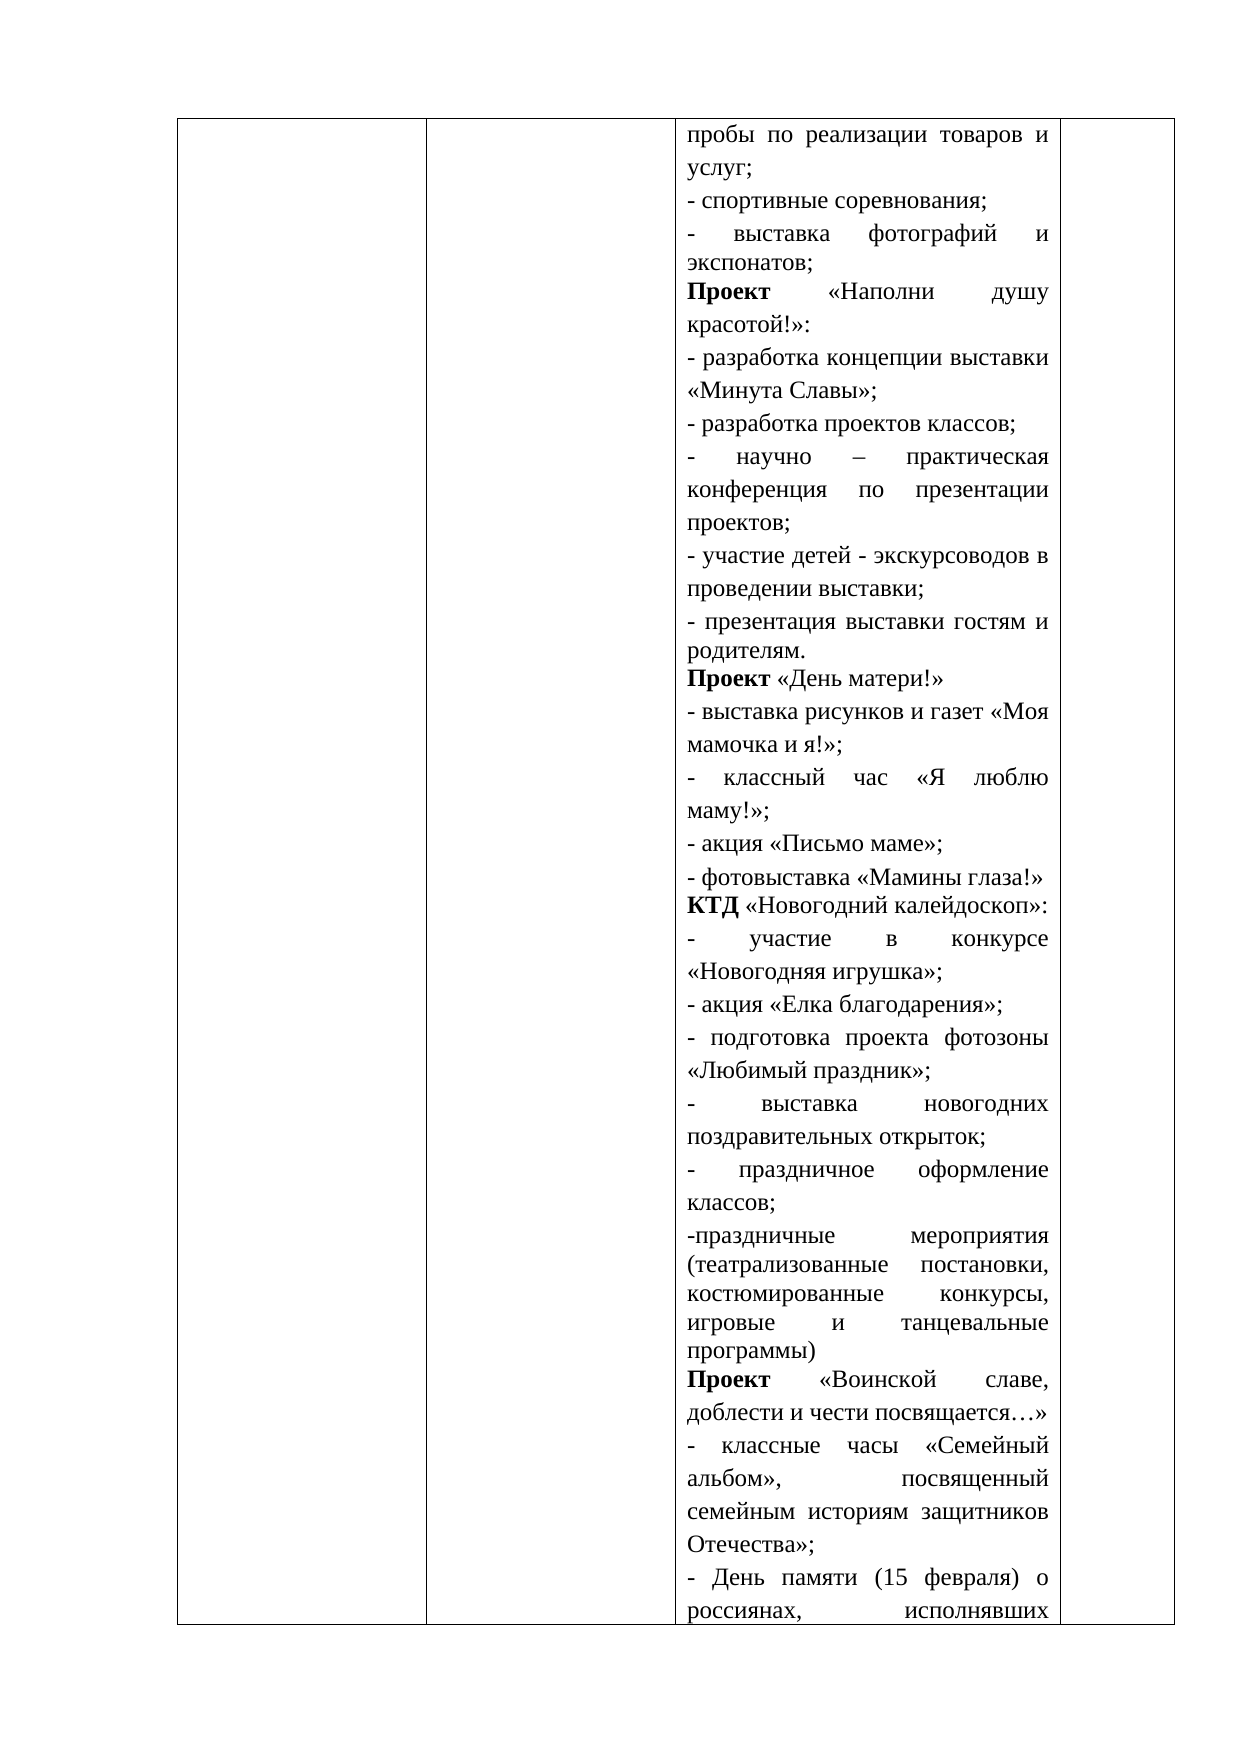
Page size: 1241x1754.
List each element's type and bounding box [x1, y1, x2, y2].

table_cell [427, 119, 675, 1624]
table_cell [676, 119, 1060, 1624]
table_cell [1061, 119, 1174, 1624]
